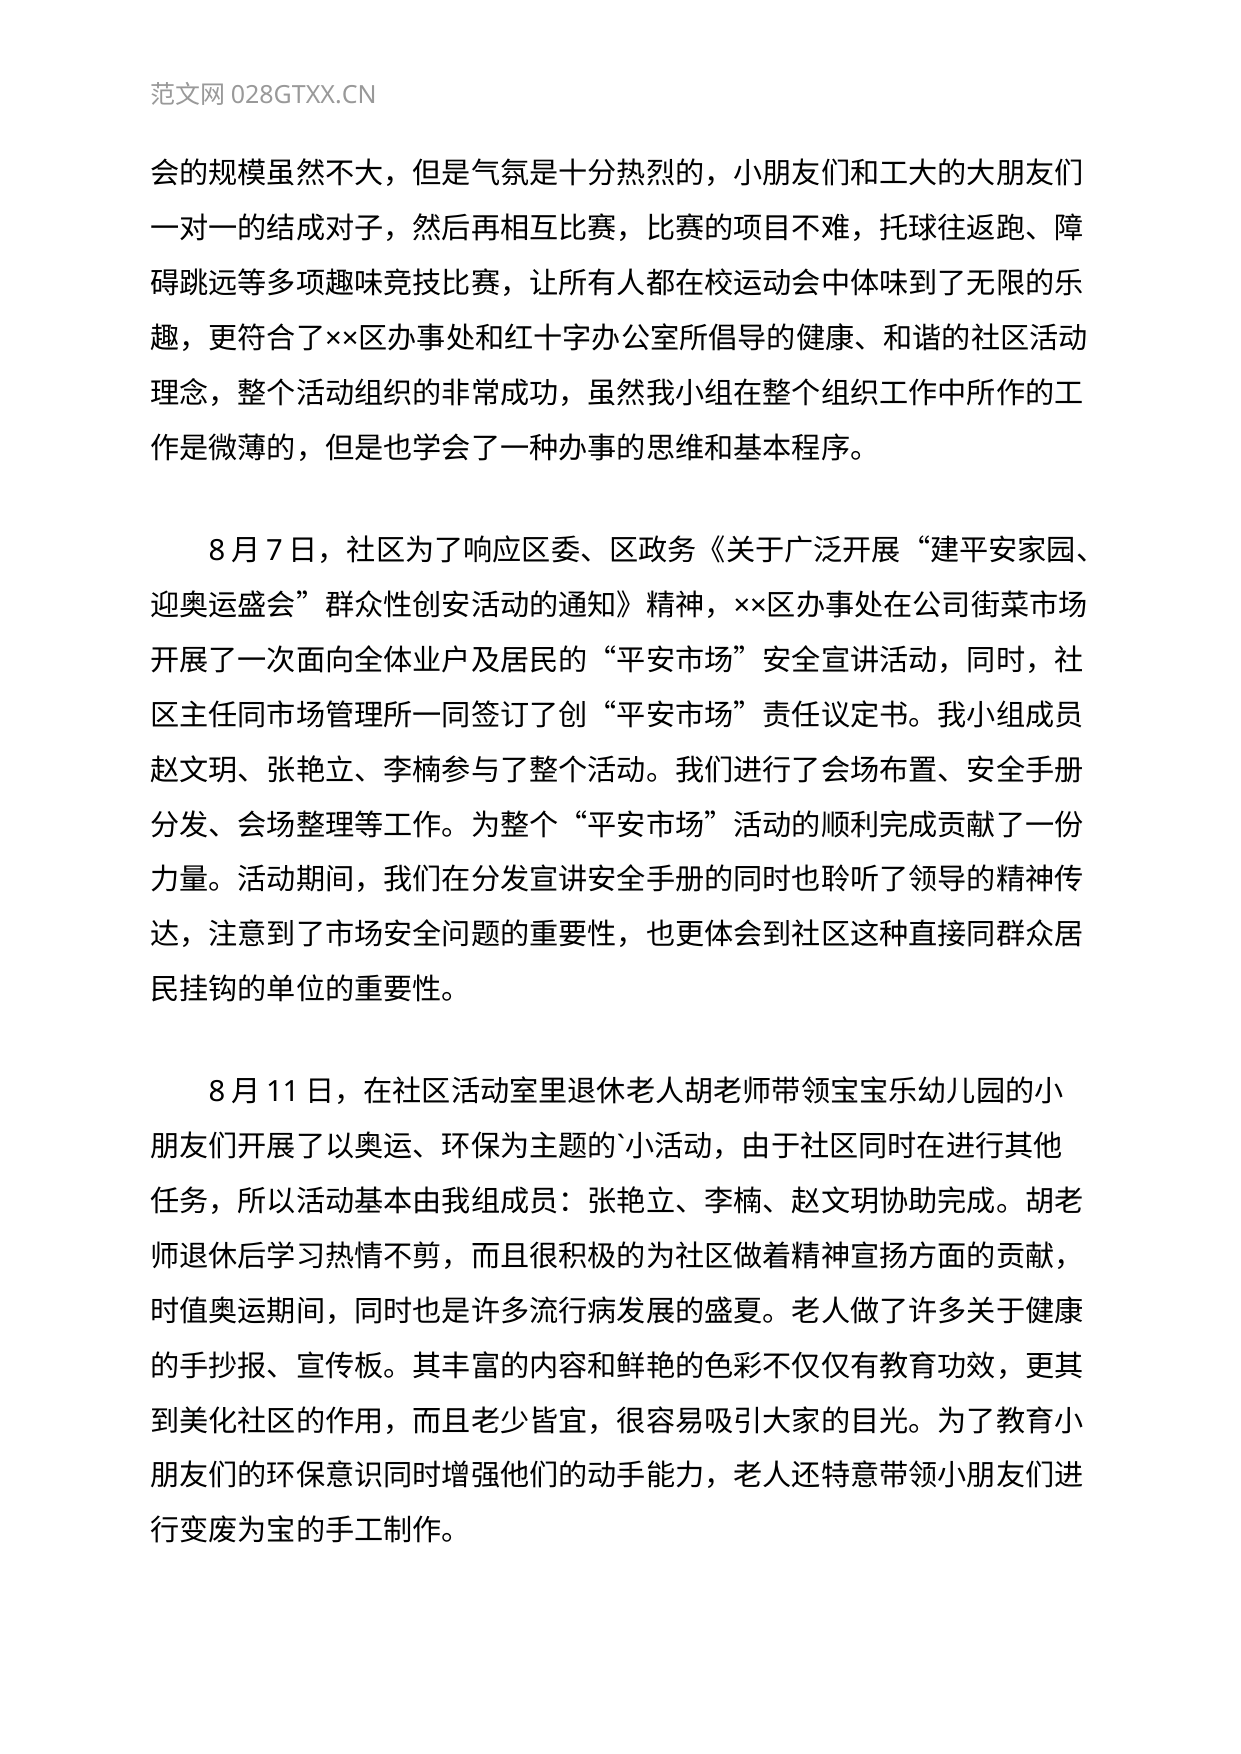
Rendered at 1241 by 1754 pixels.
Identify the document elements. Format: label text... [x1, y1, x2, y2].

text 8月11日，在社区活动室里退休老人胡老师带领宝宝乐幼儿园的小朋友们开展了以奥运、环保为主题的`小活动，由于社区同时在进行其他任务，所以活动基本由我组成员：张艳立、李楠、赵文玥协助完成。胡老师退休后学习热情不剪，而且很积极的为社区做着精神宣扬方面的贡献，时值奥运期间，同时也是许多流行病发展的盛夏。老人做了许多关于健康的手抄报、宣传板。其丰富的内容和鲜艳的色彩不仅仅有教育功效，更其到美化社区的作用，而且老少皆宜，很容易吸引大家的目光。为了教育小朋友们的环保意识同时增强他们的动手能力，老人还特意带领小朋友们进行变废为宝的手工制作。 [150, 1067, 1090, 1549]
text 8月7日，社区为了响应区委、区政务《关于广泛开展“建平安家园、迎奥运盛会”群众性创安活动的通知》精神，××区办事处在公司街菜市场开展了一次面向全体业户及居民的“平安市场”安全宣讲活动，同时，社区主任同市场管理所一同签订了创“平安市场”责任议定书。我小组成员赵文玥、张艳立、李楠参与了整个活动。我们进行了会场布置、安全手册分发、会场整理等工作。为整个“平安市场”活动的顺利完成贡献了一份力量。活动期间，我们在分发宣讲安全手册的同时也聆听了领导的精神传达，注意到了市场安全问题的重要性，也更体会到社区这种直接同群众居民挂钩的单位的重要性。 [150, 526, 1090, 1008]
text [150, 150, 1090, 467]
